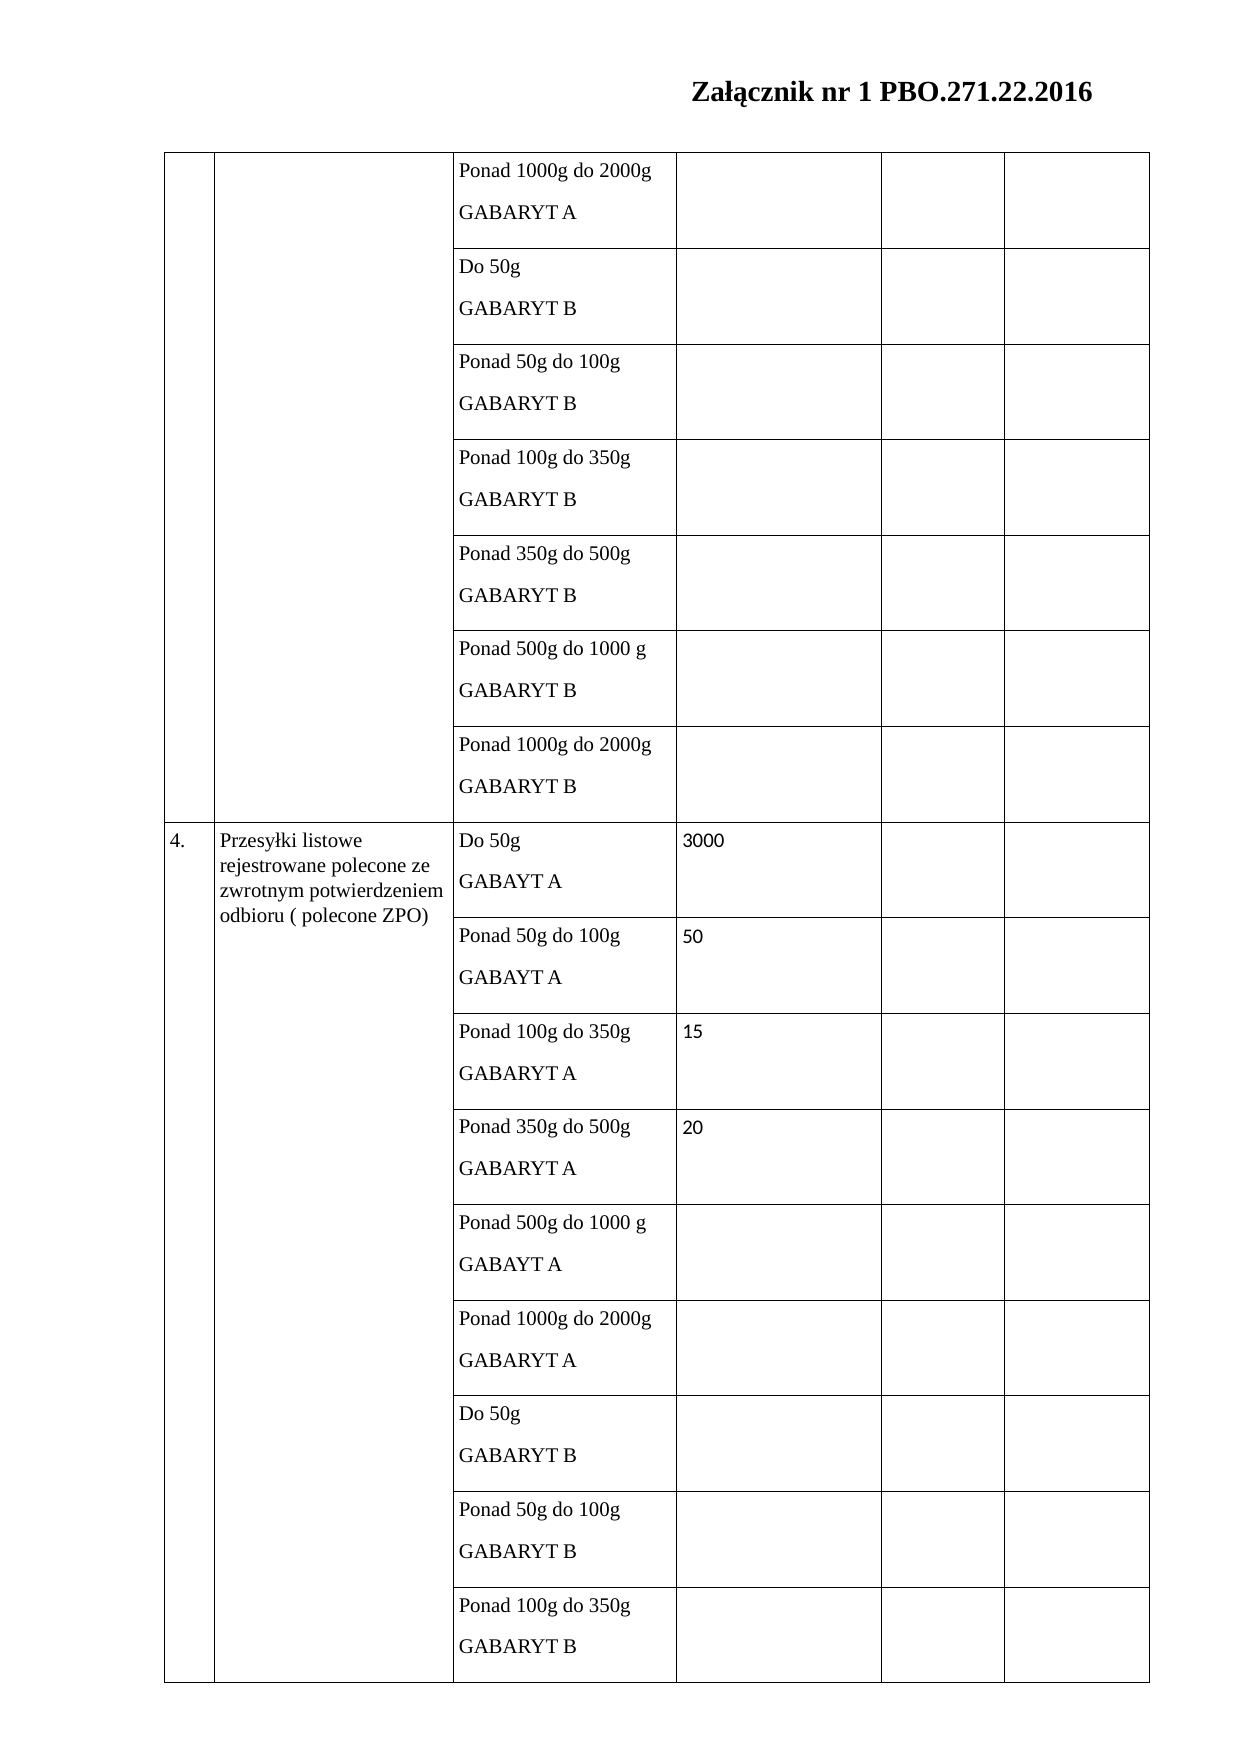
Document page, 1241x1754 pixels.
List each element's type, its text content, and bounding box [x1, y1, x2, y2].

table_cell [882, 918, 1004, 1013]
table_cell [1005, 1205, 1149, 1300]
table_cell 4. [165, 823, 214, 1682]
table_cell [882, 1110, 1004, 1204]
table_cell Ponad 1000g do 2000g GABARYT B [454, 727, 676, 822]
table_cell [882, 823, 1004, 917]
table_cell [1005, 631, 1149, 726]
table_cell 20 [677, 1110, 881, 1204]
table_cell [677, 536, 881, 630]
table_cell [882, 440, 1004, 535]
table_cell Ponad 1000g do 2000g GABARYT A [454, 153, 676, 248]
table_cell [1005, 1110, 1149, 1204]
table_cell Ponad 350g do 500g GABARYT B [454, 536, 676, 630]
table_cell Ponad 350g do 500g GABARYT A [454, 1110, 676, 1204]
table_cell [882, 1588, 1004, 1682]
table_cell [1005, 1301, 1149, 1395]
table_cell [1005, 153, 1149, 248]
table_cell Do 50g GABARYT B [454, 249, 676, 343]
table_cell 50 [677, 918, 881, 1013]
table_cell [882, 1014, 1004, 1108]
table_cell [882, 631, 1004, 726]
table_cell [1005, 345, 1149, 439]
table_cell [677, 345, 881, 439]
table_cell [677, 440, 881, 535]
table_cell [882, 1205, 1004, 1300]
table_cell Do 50g GABARYT B [454, 1396, 676, 1491]
table_cell [882, 345, 1004, 439]
table_cell [1005, 727, 1149, 822]
table_cell [882, 1396, 1004, 1491]
table_cell [882, 249, 1004, 343]
table_cell [1005, 1396, 1149, 1491]
table_cell [677, 1492, 881, 1587]
table_cell Ponad 500g do 1000 g GABARYT B [454, 631, 676, 726]
table_cell Ponad 100g do 350g GABARYT B [454, 1588, 676, 1682]
table_cell [1005, 440, 1149, 535]
table_cell [677, 1301, 881, 1395]
table_cell [882, 536, 1004, 630]
table_cell Ponad 50g do 100g GABARYT B [454, 1492, 676, 1587]
table_cell [1005, 1492, 1149, 1587]
table_cell [677, 1396, 881, 1491]
table_cell Przesyłki listowe rejestrowane polecone ze zwrotnym potwierdzeniem odbioru ( polecone ZPO) [215, 823, 453, 1682]
table_cell [677, 153, 881, 248]
table_cell [882, 1492, 1004, 1587]
table_cell [882, 727, 1004, 822]
table_cell 15 [677, 1014, 881, 1108]
table_cell [1005, 1588, 1149, 1682]
table_cell Ponad 50g do 100g GABAYT A [454, 918, 676, 1013]
table_cell [1005, 918, 1149, 1013]
table_cell [1005, 536, 1149, 630]
table_cell 3000 [677, 823, 881, 917]
table_cell [882, 153, 1004, 248]
table_cell [1005, 823, 1149, 917]
table_cell Ponad 1000g do 2000g GABARYT A [454, 1301, 676, 1395]
table_cell [1005, 1014, 1149, 1108]
table_cell Do 50g GABAYT A [454, 823, 676, 917]
table_cell [677, 631, 881, 726]
table_cell [677, 1205, 881, 1300]
table_cell Ponad 100g do 350g GABARYT B [454, 440, 676, 535]
table_cell Ponad 100g do 350g GABARYT A [454, 1014, 676, 1108]
table_cell Ponad 500g do 1000 g GABAYT A [454, 1205, 676, 1300]
table_cell [677, 727, 881, 822]
table_cell [882, 1301, 1004, 1395]
table_cell [677, 249, 881, 343]
table_cell [677, 1588, 881, 1682]
table_cell [1005, 249, 1149, 343]
table_cell Ponad 50g do 100g GABARYT B [454, 345, 676, 439]
